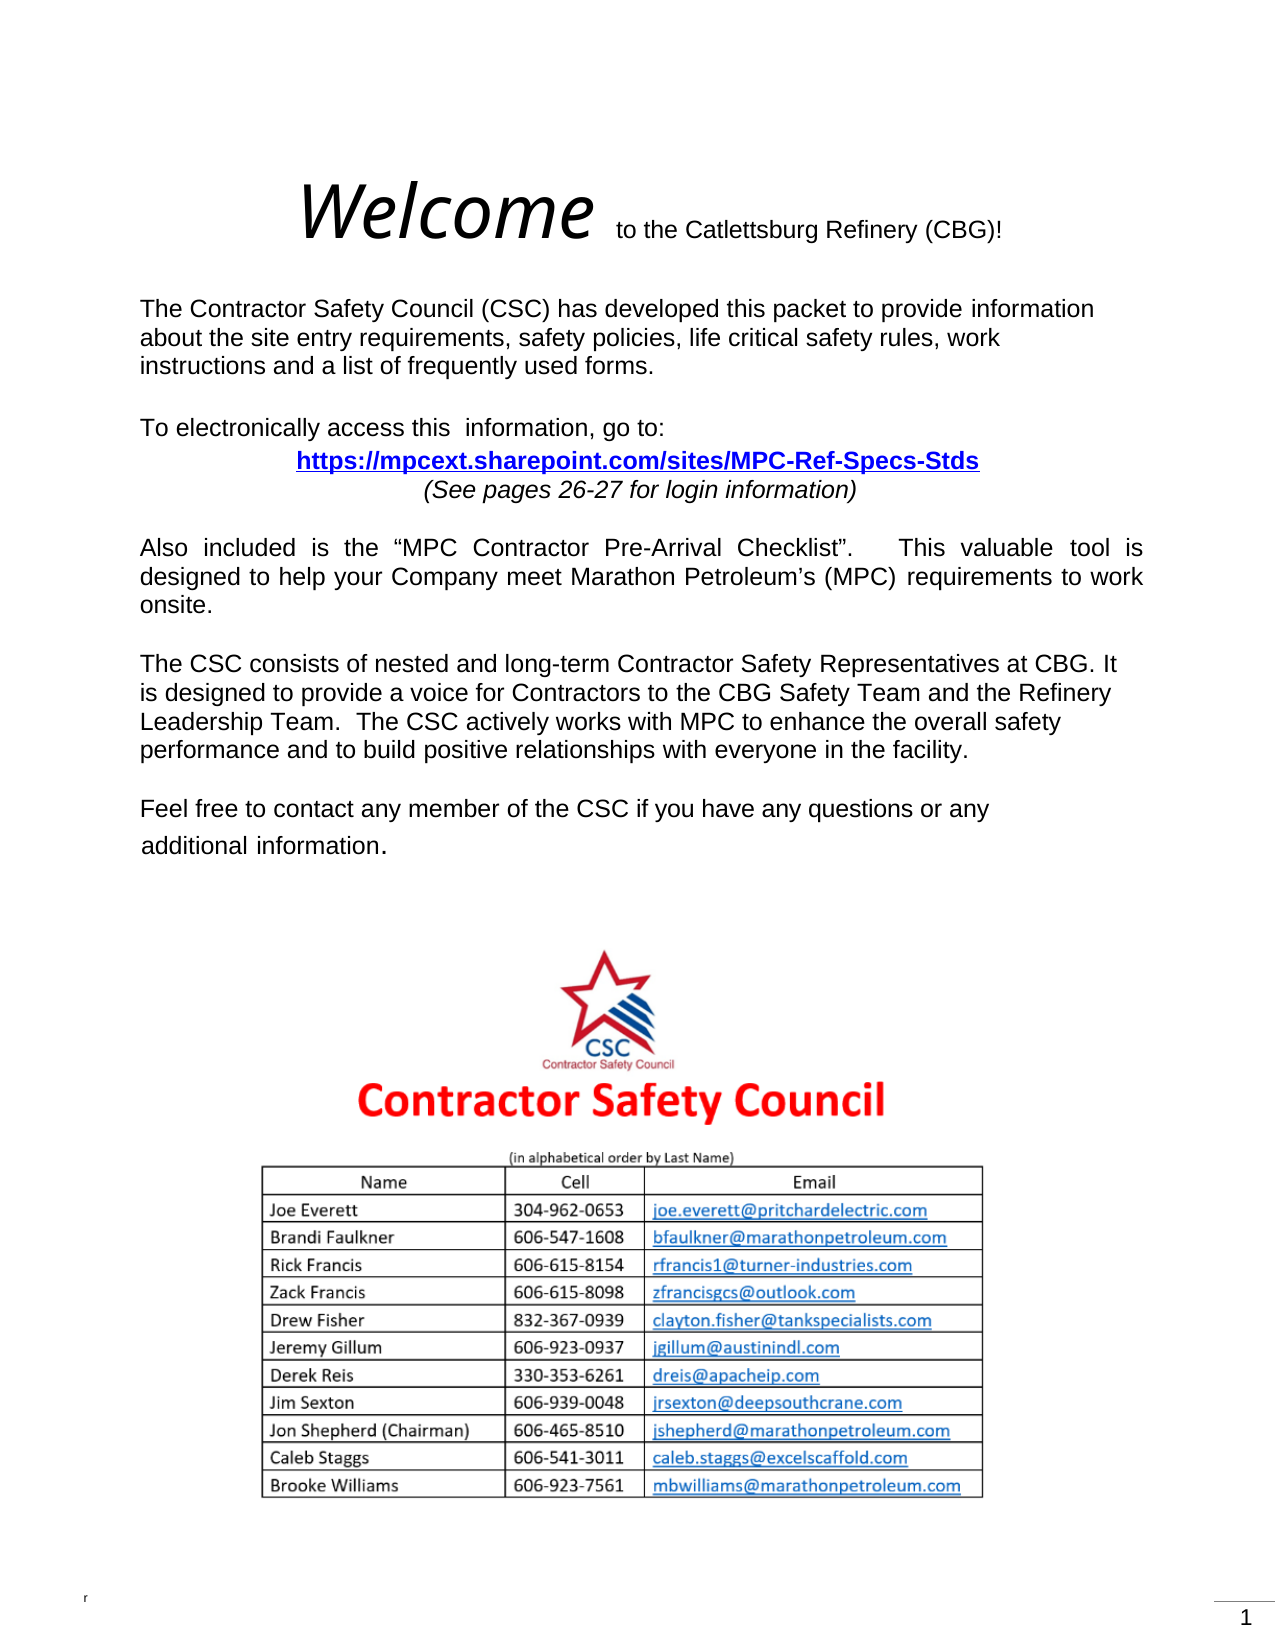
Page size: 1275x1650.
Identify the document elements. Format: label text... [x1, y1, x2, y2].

picture [258, 938, 983, 1501]
text Also included is the “MPC Contractor Pre-Arrival Checklist”. This valuable tool is designed to help your Company meet Marathon Petroleum’s (MPC) requirements to work onsite. [139, 533, 1143, 619]
text Welcome to the Catlettsburg Refinery (CBG)! [83, 158, 1217, 261]
text The CSC consists of nested and long-term Contractor Safety Representatives at CBG. It is designed to provide a voice for Contractors to the CBG Safety Team and the Refinery Leadership Team. The CSC actively works with MPC to enhance the overall safety performance and to build positive relationships with everyone in the facility. [139, 649, 1133, 764]
text https://mpcext.sharepoint.com/sites/MPC-Ref-Specs-Stds (See pages 26-27 for login information) [228, 446, 1054, 503]
text To electronically access this information, go to: [139, 413, 1133, 442]
text Feel free to contact any member of the CSC if you have any questions or any [139, 794, 1217, 823]
text The Contractor Safety Council (CSC) has developed this packet to provide information about the site entry requirements, safety policies, life critical safety rules, work instructions and a list of frequently used forms. [139, 294, 1133, 380]
